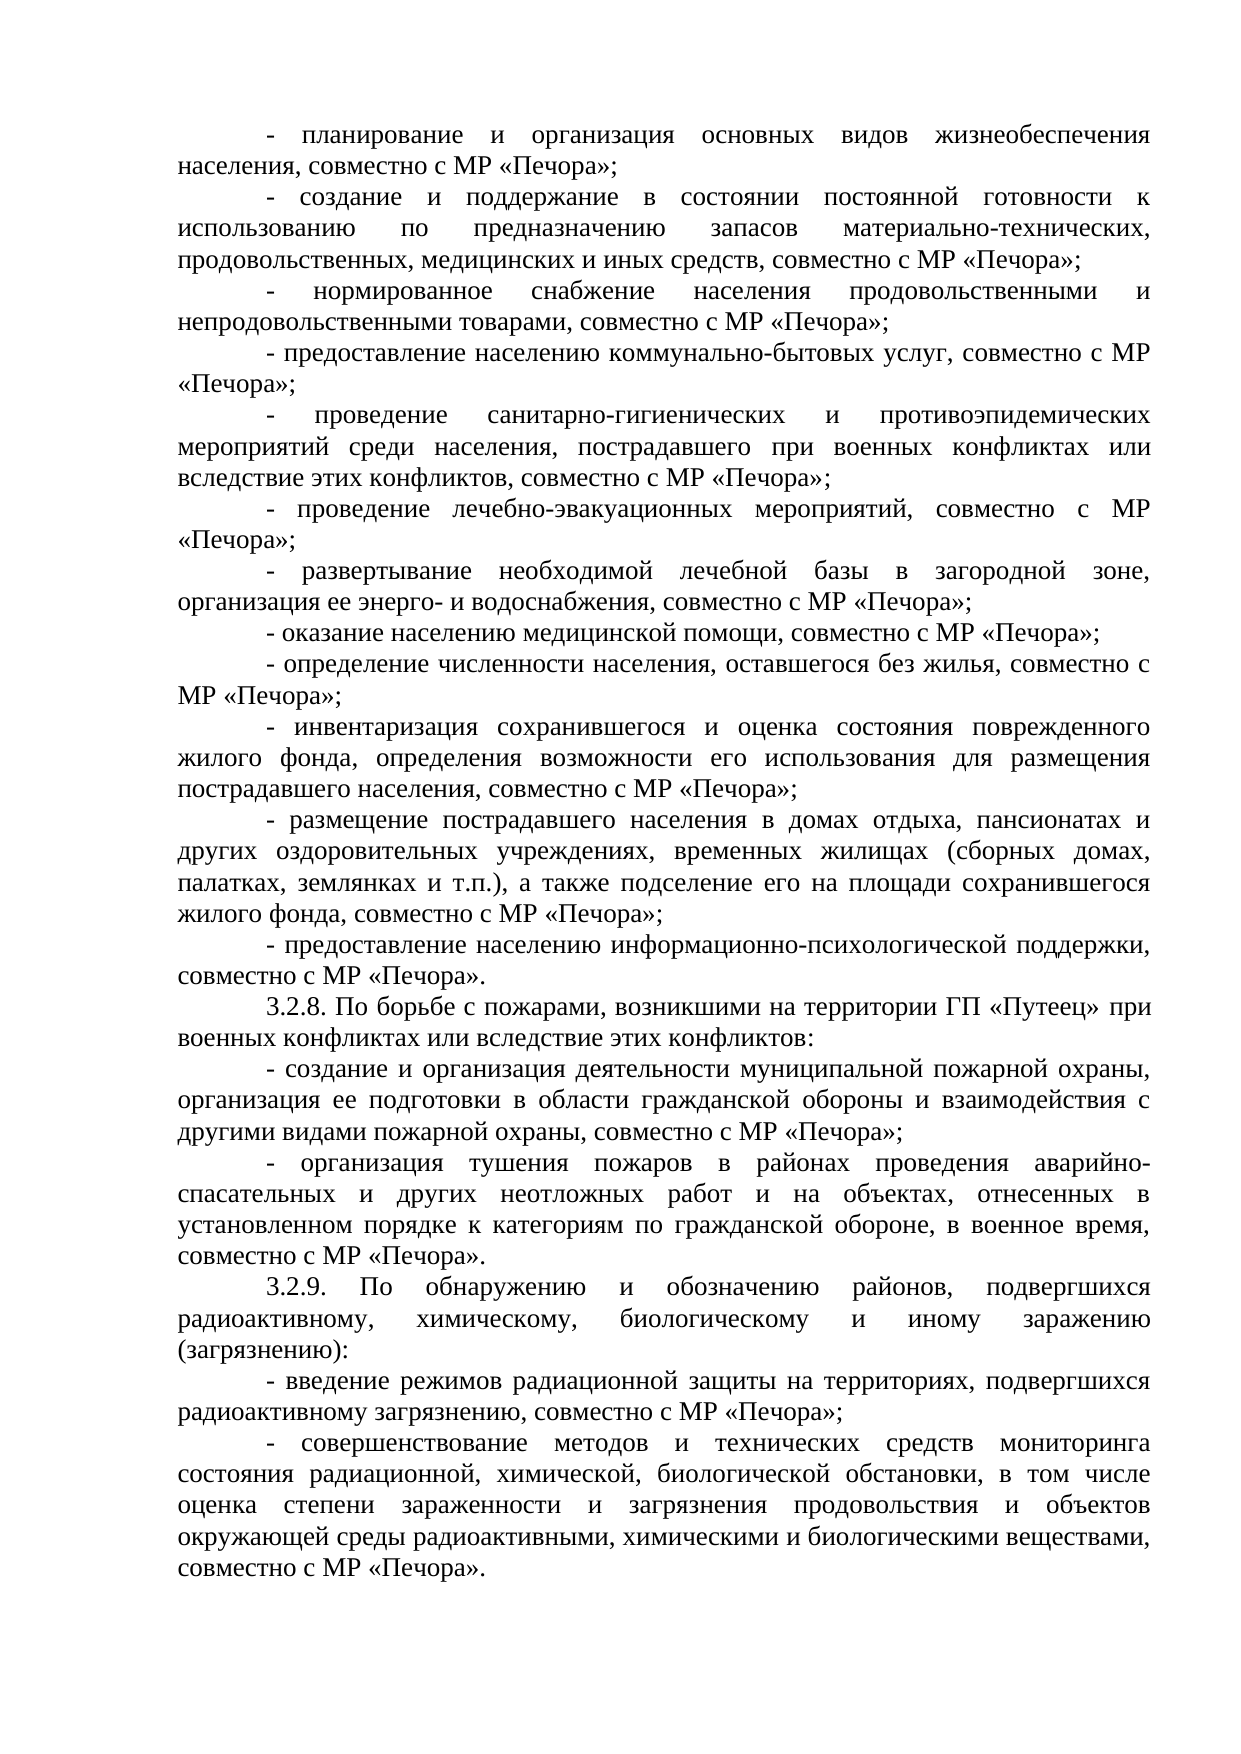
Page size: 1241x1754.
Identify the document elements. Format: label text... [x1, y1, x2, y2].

text - предоставление населению коммунально-бытовых услуг, совместно с МР «Печора»; [177, 336, 1152, 398]
text - предоставление населению информационно-психологической поддержки, совместно с МР «Печора». [177, 928, 1152, 990]
text - нормированное снабжение населения продовольственными и непродовольственными товарами, совместно с МР «Печора»; [177, 274, 1152, 336]
text - организация тушения пожаров в районах проведения аварийно-спасательных и других неотложных работ и на объектах, отнесенных в установленном порядке к категориям по гражданской обороне, в военное время, совместно с МР «Печора». [177, 1146, 1152, 1271]
text - проведение лечебно-эвакуационных мероприятий, совместно с МР «Печора»; [177, 492, 1152, 554]
text 3.2.8. По борьбе с пожарами, возникшими на территории ГП «Путеец» при военных конфликтах или вследствие этих конфликтов: [177, 990, 1152, 1052]
text - создание и поддержание в состоянии постоянной готовности к использованию по предназначению запасов материально-технических, продовольственных, медицинских и иных средств, совместно с МР «Печора»; [177, 180, 1152, 274]
text - создание и организация деятельности муниципальной пожарной охраны, организация ее подготовки в области гражданской обороны и взаимодействия с другими видами пожарной охраны, совместно с МР «Печора»; [177, 1052, 1152, 1146]
text - определение численности населения, оставшегося без жилья, совместно с МР «Печора»; [177, 648, 1152, 710]
text - размещение пострадавшего населения в домах отдыха, пансионатах и других оздоровительных учреждениях, временных жилищах (сборных домах, палатках, землянках и т.п.), а также подселение его на площади сохранившегося жилого фонда, совместно с МР «Печора»; [177, 803, 1152, 928]
text 3.2.9. По обнаружению и обозначению районов, подвергшихся радиоактивному, химическому, биологическому и иному заражению (загрязнению): [177, 1271, 1152, 1364]
text - проведение санитарно-гигиенических и противоэпидемических мероприятий среди населения, пострадавшего при военных конфликтах или вследствие этих конфликтов, совместно с МР «Печора»; [177, 398, 1152, 492]
text - планирование и организация основных видов жизнеобеспечения населения, совместно с МР «Печора»; [177, 118, 1152, 180]
text - инвентаризация сохранившегося и оценка состояния поврежденного жилого фонда, определения возможности его использования для размещения пострадавшего населения, совместно с МР «Печора»; [177, 710, 1152, 803]
text - введение режимов радиационной защиты на территориях, подвергшихся радиоактивному загрязнению, совместно с МР «Печора»; [177, 1364, 1152, 1426]
text - совершенствование методов и технических средств мониторинга состояния радиационной, химической, биологической обстановки, в том числе оценка степени зараженности и загрязнения продовольствия и объектов окружающей среды радиоактивными, химическими и биологическими веществами, совместно с МР «Печора». [177, 1426, 1152, 1582]
text - развертывание необходимой лечебной базы в загородной зоне, организация ее энерго- и водоснабжения, совместно с МР «Печора»; [177, 554, 1152, 616]
text - оказание населению медицинской помощи, совместно с МР «Печора»; [177, 616, 1152, 648]
